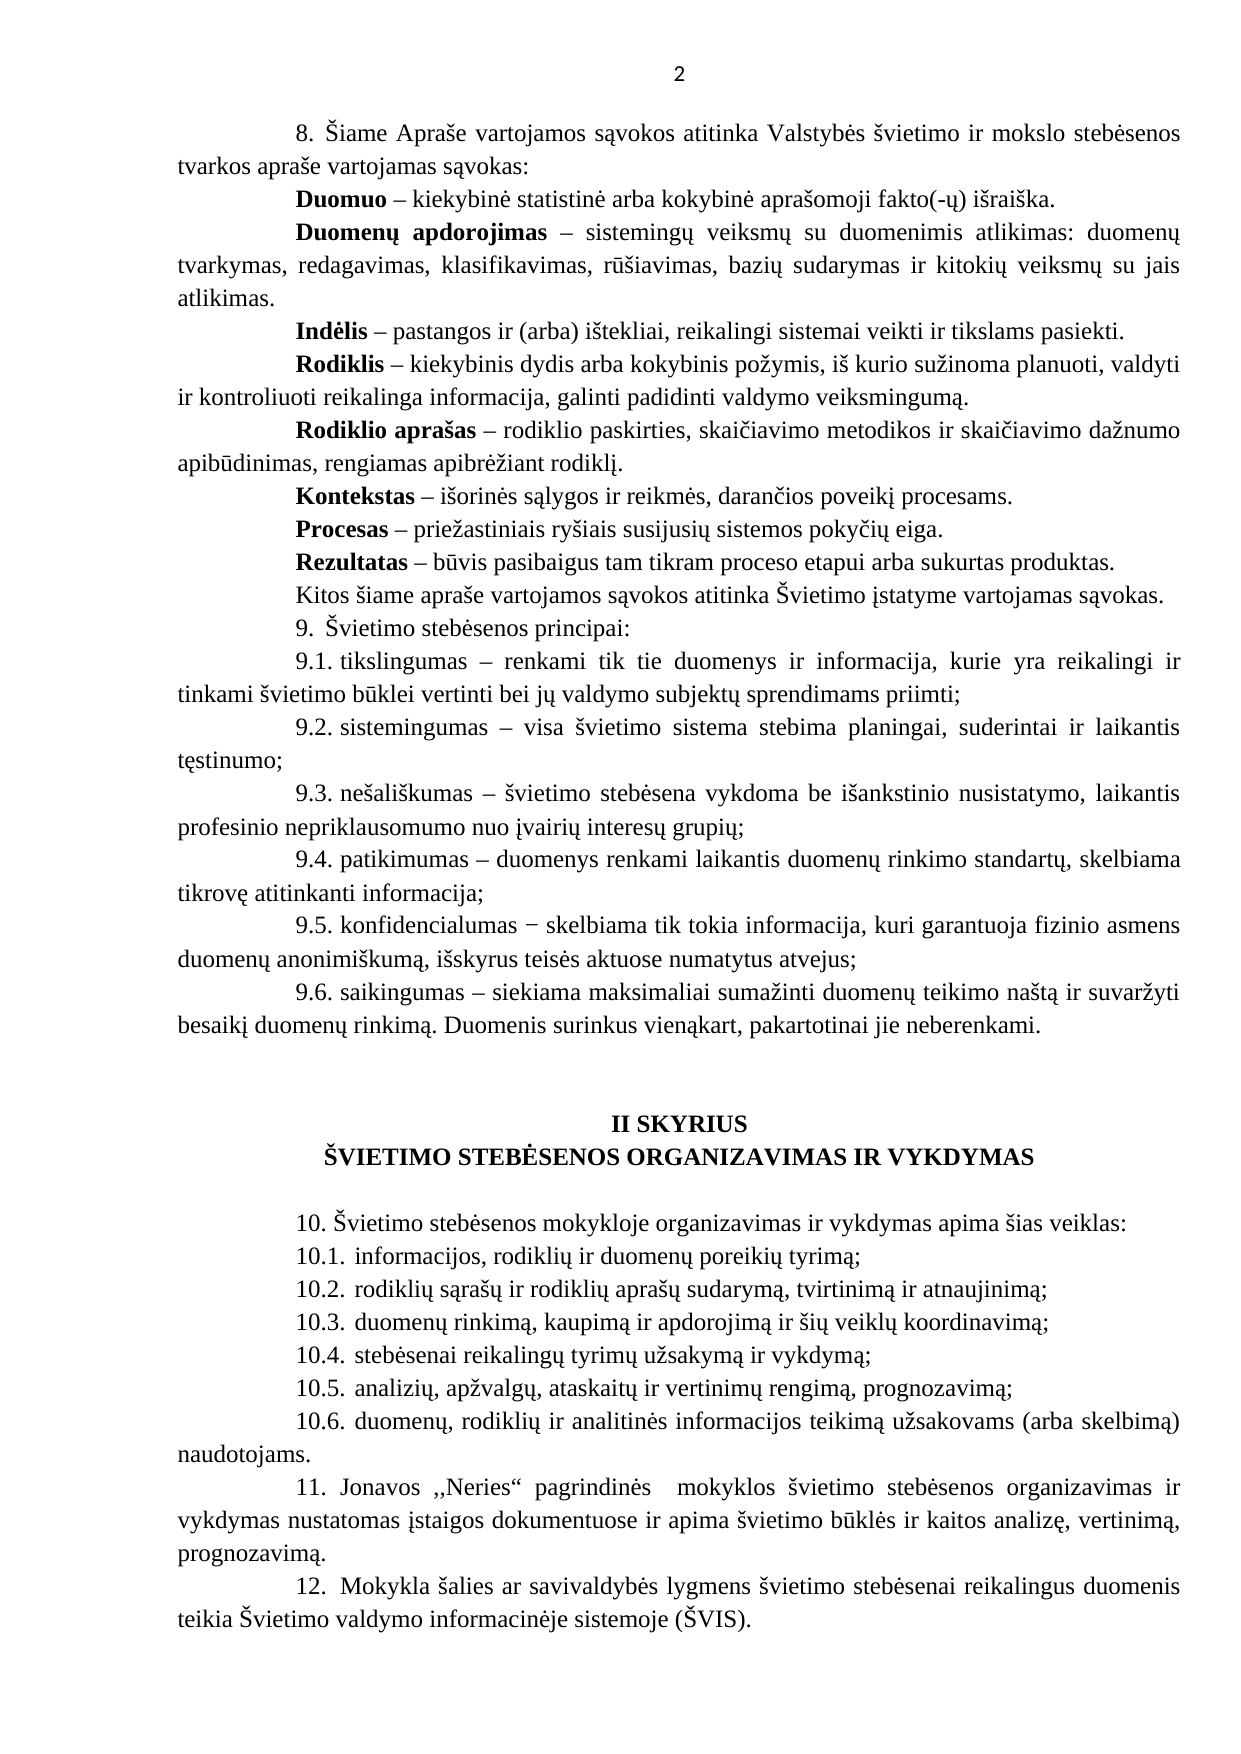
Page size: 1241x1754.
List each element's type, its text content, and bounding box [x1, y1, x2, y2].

list Mokykla šalies ar savivaldybės lygmens švietimo stebėsenai reikalingus duomenis teikia Švietimo valdymo informacinėje sistemoje (ŠVIS). [177, 1571, 1181, 1633]
list konfidencialumas − skelbiama tik tokia informacija, kuri garantuoja fizinio asmens duomenų anonimiškumą, išskyrus teisės aktuose numatytus atvejus; [177, 911, 1181, 972]
list duomenų rinkimą, kaupimą ir apdorojimą ir šių veiklų koordinavimą; [295, 1307, 1181, 1336]
list patikimumas – duomenys renkami laikantis duomenų rinkimo standartų, skelbiama tikrovę atitinkanti informacija; [177, 844, 1181, 906]
list Jonavos ,,Neries“ pagrindinės mokyklos švietimo stebėsenos organizavimas ir vykdymas nustatomas įstaigos dokumentuose ir apima švietimo būklės ir kaitos analizę, vertinimą, prognozavimą. [177, 1472, 1181, 1567]
list nešališkumas – švietimo stebėsena vykdoma be išankstinio nusistatymo, laikantis profesinio nepriklausomumo nuo įvairių interesų grupių; [177, 778, 1181, 840]
text ŠVIETIMO STEBĖSENOS ORGANIZAVIMAS IR VYKDYMAS [177, 1142, 1181, 1171]
list informacijos, rodiklių ir duomenų poreikių tyrimą; [295, 1241, 1181, 1269]
list saikingumas – siekiama maksimaliai sumažinti duomenų teikimo naštą ir suvaržyti besaikį duomenų rinkimą. Duomenis surinkus vienąkart, pakartotinai jie neberenkami. [177, 977, 1181, 1038]
list stebėsenai reikalingų tyrimų užsakymą ir vykdymą; [295, 1340, 1181, 1369]
list Šiame Apraše vartojamos sąvokos atitinka Valstybės švietimo ir mokslo stebėsenos tvarkos apraše vartojamas sąvokas: [177, 118, 1181, 180]
text Rezultatas – būvis pasibaigus tam tikram proceso etapui arba sukurtas produktas. [177, 547, 1181, 576]
list tikslingumas – renkami tik tie duomenys ir informacija, kurie yra reikalingi ir tinkami švietimo būklei vertinti bei jų valdymo subjektų sprendimams priimti; [177, 646, 1181, 708]
text Duomenų apdorojimas – sistemingų veiksmų su duomenimis atlikimas: duomenų tvarkymas, redagavimas, klasifikavimas, rūšiavimas, bazių sudarymas ir kitokių veiksmų su jais atlikimas. [177, 217, 1181, 312]
list Švietimo stebėsenos principai: [295, 613, 1181, 642]
text II SKYRIUS [177, 1109, 1181, 1137]
text Rodiklis – kiekybinis dydis arba kokybinis požymis, iš kurio sužinoma planuoti, valdyti ir kontroliuoti reikalinga informacija, galinti padidinti valdymo veiksmingumą. [177, 349, 1181, 411]
list duomenų, rodiklių ir analitinės informacijos teikimą užsakovams (arba skelbimą) naudotojams. [177, 1406, 1181, 1468]
text Rodiklio aprašas – rodiklio paskirties, skaičiavimo metodikos ir skaičiavimo dažnumo apibūdinimas, rengiamas apibrėžiant rodiklį. [177, 415, 1181, 477]
list sistemingumas – visa švietimo sistema stebima planingai, suderintai ir laikantis tęstinumo; [177, 712, 1181, 774]
text Duomuo – kiekybinė statistinė arba kokybinė aprašomoji fakto(-ų) išraiška. [177, 184, 1181, 213]
text Kitos šiame apraše vartojamos sąvokos atitinka Švietimo įstatyme vartojamas sąvokas. [177, 580, 1181, 609]
list analizių, apžvalgų, ataskaitų ir vertinimų rengimą, prognozavimą; [295, 1373, 1181, 1402]
list Švietimo stebėsenos mokykloje organizavimas ir vykdymas apima šias veiklas: [295, 1208, 1181, 1237]
text Kontekstas – išorinės sąlygos ir reikmės, darančios poveikį procesams. [177, 481, 1181, 510]
list rodiklių sąrašų ir rodiklių aprašų sudarymą, tvirtinimą ir atnaujinimą; [295, 1274, 1181, 1303]
text Indėlis – pastangos ir (arba) ištekliai, reikalingi sistemai veikti ir tikslams pasiekti. [177, 316, 1181, 345]
text Procesas – priežastiniais ryšiais susijusių sistemos pokyčių eiga. [177, 514, 1181, 543]
